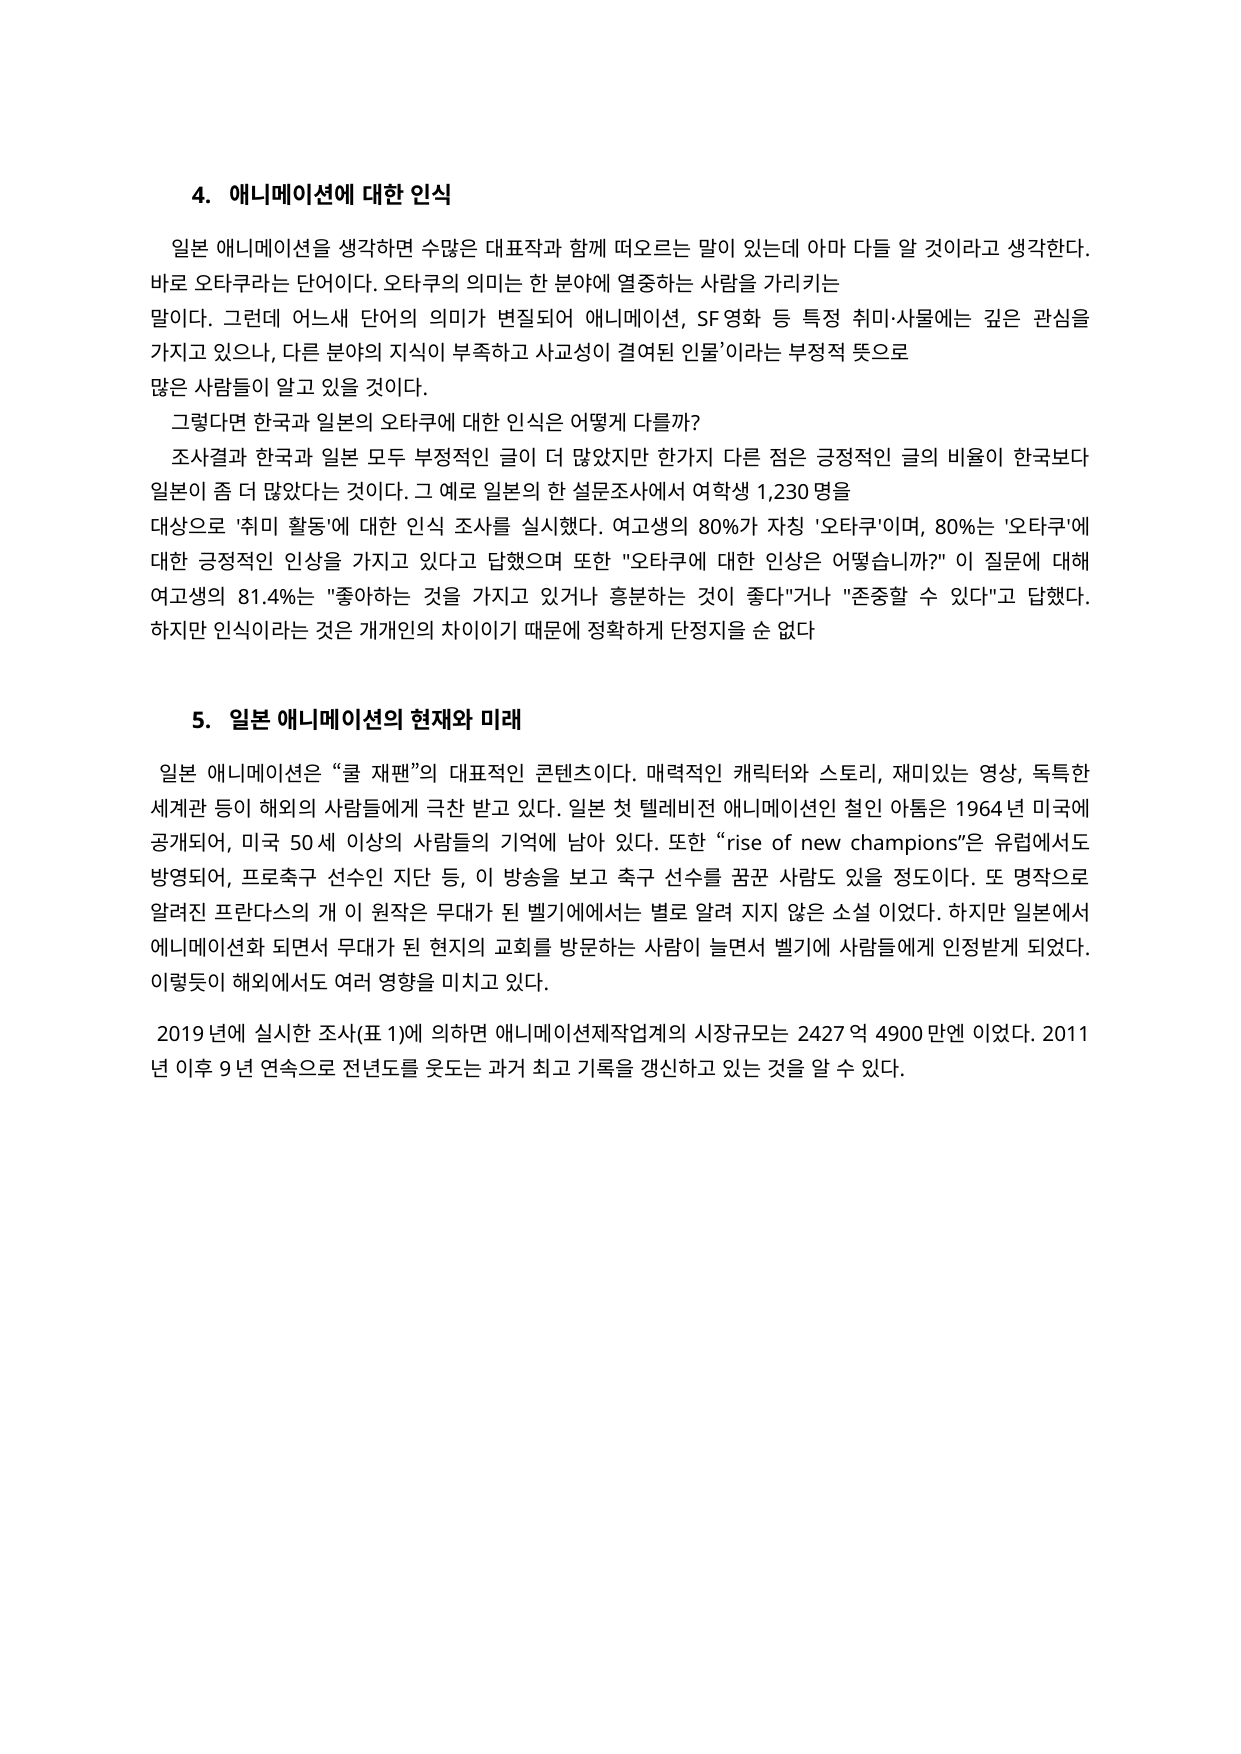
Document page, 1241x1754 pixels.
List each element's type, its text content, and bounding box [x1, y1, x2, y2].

list 애니메이션에 대한 인식 [192, 177, 1090, 211]
text 많은 사람들이 알고 있을 것이다. [150, 371, 1090, 402]
text 조사결과 한국과 일본 모두 부정적인 글이 더 많았지만 한가지 다른 점은 긍정적인 글의 비율이 한국보다 일본이 좀 더 많았다는 것이다. 그 예로 일본의 한 설문조사에서 여학생 1,230명을 [150, 441, 1090, 506]
text 말이다. 그런데 어느새 단어의 의미가 변질되어 애니메이션, SF영화 등 특정 취미·사물에는 깊은 관심을 가지고 있으나, 다른 분야의 지식이 부족하고 사교성이 결여된 인물’이라는 부정적 뜻으로 [150, 302, 1090, 367]
text 일본 애니메이션은 “쿨 재팬”의 대표적인 콘텐츠이다. 매력적인 캐릭터와 스토리, 재미있는 영상, 독특한 세계관 등이 해외의 사람들에게 극찬 받고 있다. 일본 첫 텔레비전 애니메이션인 철인 아톰은 1964년 미국에 공개되어, 미국 50세 이상의 사람들의 기억에 남아 있다. 또한 “rise of new champions”은 유럽에서도 방영되어, 프로축구 선수인 지단 등, 이 방송을 보고 축구 선수를 꿈꾼 사람도 있을 정도이다. 또 명작으로 알려진 프란다스의 개 이 원작은 무대가 된 벨기에에서는 별로 알려 지지 않은 소설 이었다. 하지만 일본에서 에니메이션화 되면서 무대가 된 현지의 교회를 방문하는 사람이 늘면서 벨기에 사람들에게 인정받게 되었다. 이렇듯이 해외에서도 여러 영향을 미치고 있다. [150, 757, 1090, 996]
text 일본 애니메이션을 생각하면 수많은 대표작과 함께 떠오르는 말이 있는데 아마 다들 알 것이라고 생각한다. 바로 오타쿠라는 단어이다. 오타쿠의 의미는 한 분야에 열중하는 사람을 가리키는 [150, 232, 1090, 297]
text 2019년에 실시한 조사(표1)에 의하면 애니메이션제작업계의 시장규모는 2427억 4900만엔 이었다. 2011년 이후 9년 연속으로 전년도를 웃도는 과거 최고 기록을 갱신하고 있는 것을 알 수 있다. [150, 1017, 1090, 1082]
list 일본 애니메이션의 현재와 미래 [192, 702, 1090, 735]
text 그렇다면 한국과 일본의 오타쿠에 대한 인식은 어떻게 다를까? [150, 406, 1090, 436]
text 대상으로 '취미 활동'에 대한 인식 조사를 실시했다. 여고생의 80%가 자칭 '오타쿠'이며, 80%는 '오타쿠'에 대한 긍정적인 인상을 가지고 있다고 답했으며 또한 "오타쿠에 대한 인상은 어떻습니까?" 이 질문에 대해 여고생의 81.4%는 "좋아하는 것을 가지고 있거나 흥분하는 것이 좋다"거나 "존중할 수 있다"고 답했다. 하지만 인식이라는 것은 개개인의 차이이기 때문에 정확하게 단정지을 순 없다 [150, 510, 1090, 645]
